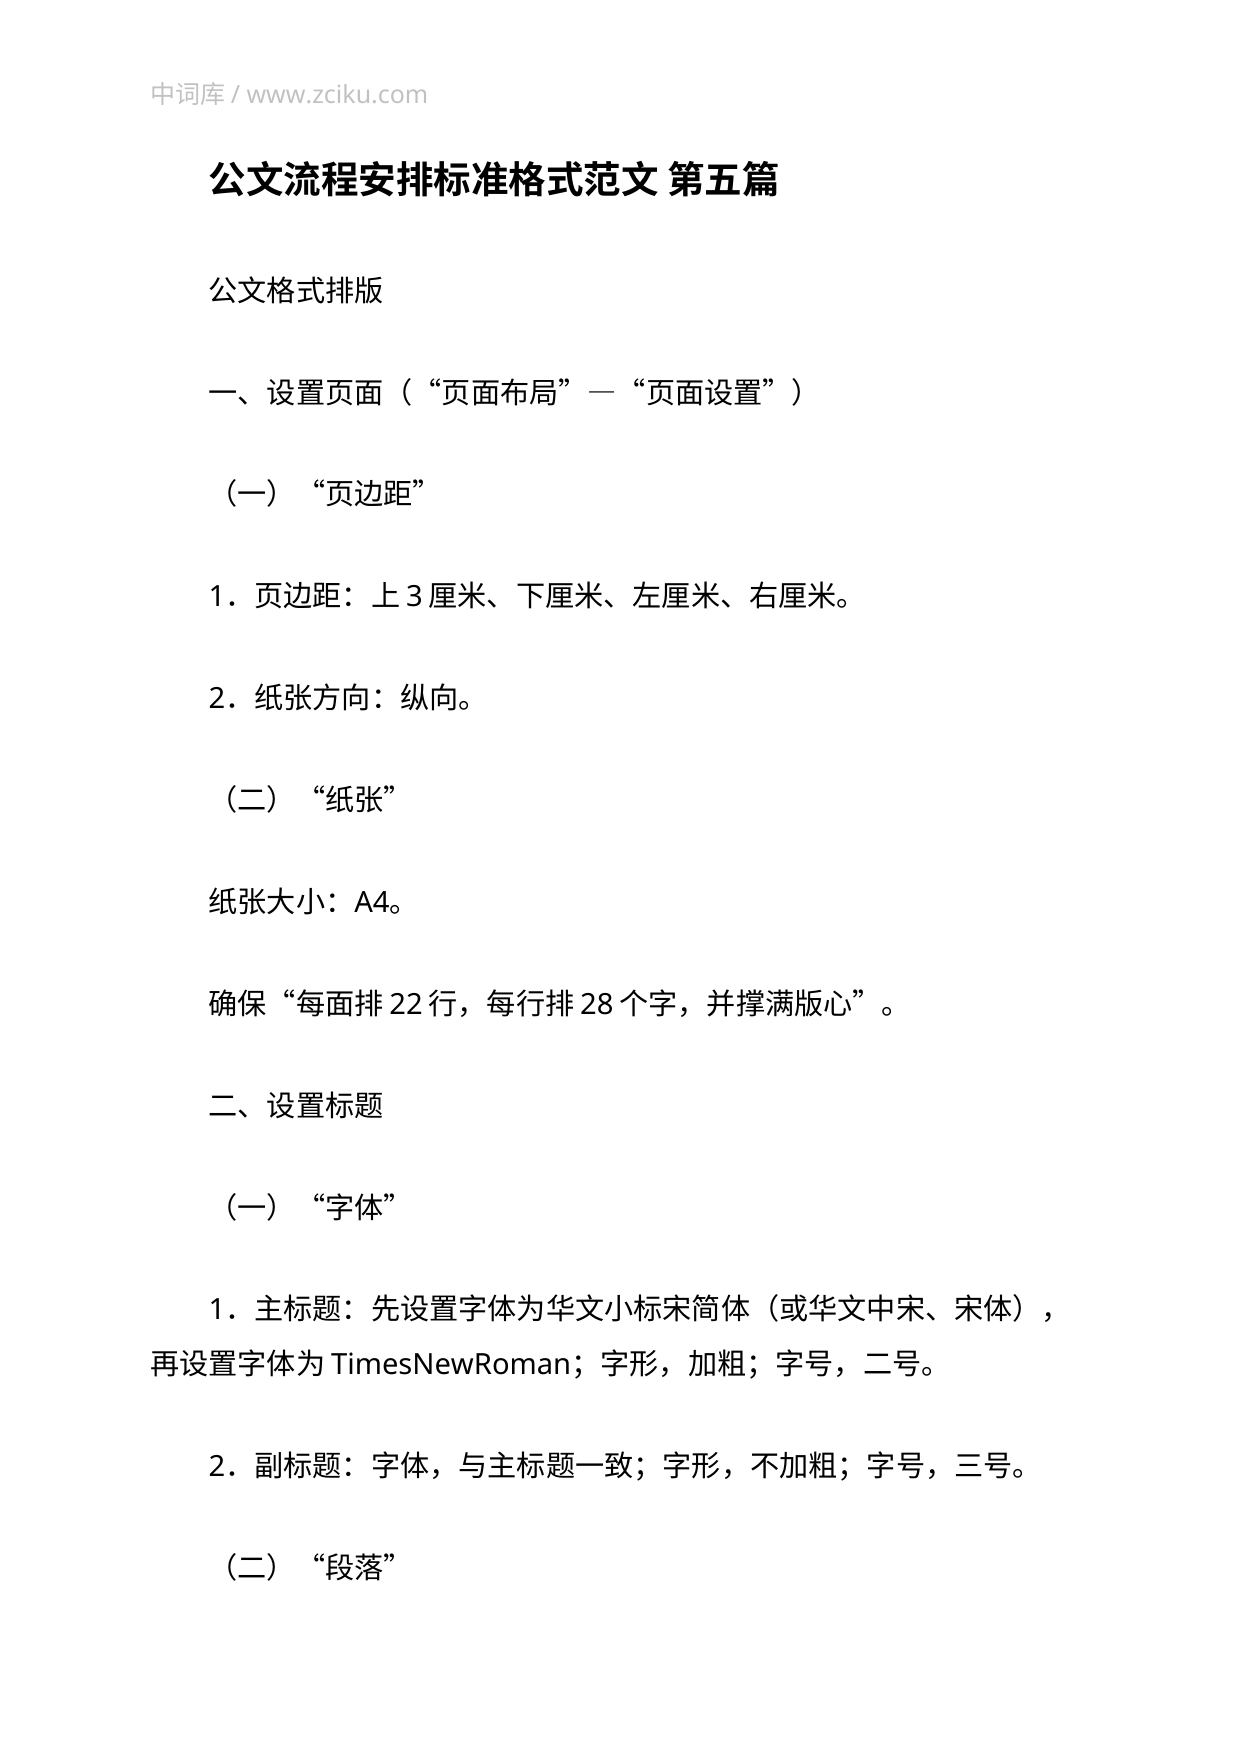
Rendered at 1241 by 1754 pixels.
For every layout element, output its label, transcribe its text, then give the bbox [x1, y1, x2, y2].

text 1．主标题：先设置字体为华文小标宋简体（或华文中宋、宋体），再设置字体为TimesNewRoman；字形，加粗；字号，二号。 [150, 1286, 1090, 1383]
text 纸张大小：A4。 [150, 878, 1090, 921]
text 1．页边距：上3厘米、下厘米、左厘米、右厘米。 [150, 573, 1090, 615]
text （一）“字体” [150, 1184, 1090, 1226]
text （二）“纸张” [150, 777, 1090, 819]
text 一、设置页面（“页面布局”—“页面设置”） [150, 369, 1090, 411]
text 公文格式排版 [150, 267, 1090, 310]
text 确保“每面排22行，每行排28个字，并撑满版心”。 [150, 980, 1090, 1023]
text 二、设置标题 [150, 1082, 1090, 1125]
text （二）“段落” [150, 1545, 1090, 1587]
text 2．纸张方向：纵向。 [150, 675, 1090, 717]
text 2．副标题：字体，与主标题一致；字形，不加粗；字号，三号。 [150, 1443, 1090, 1485]
text （一）“页边距” [150, 471, 1090, 513]
text 公文流程安排标准格式范文 第五篇 [150, 150, 1090, 204]
